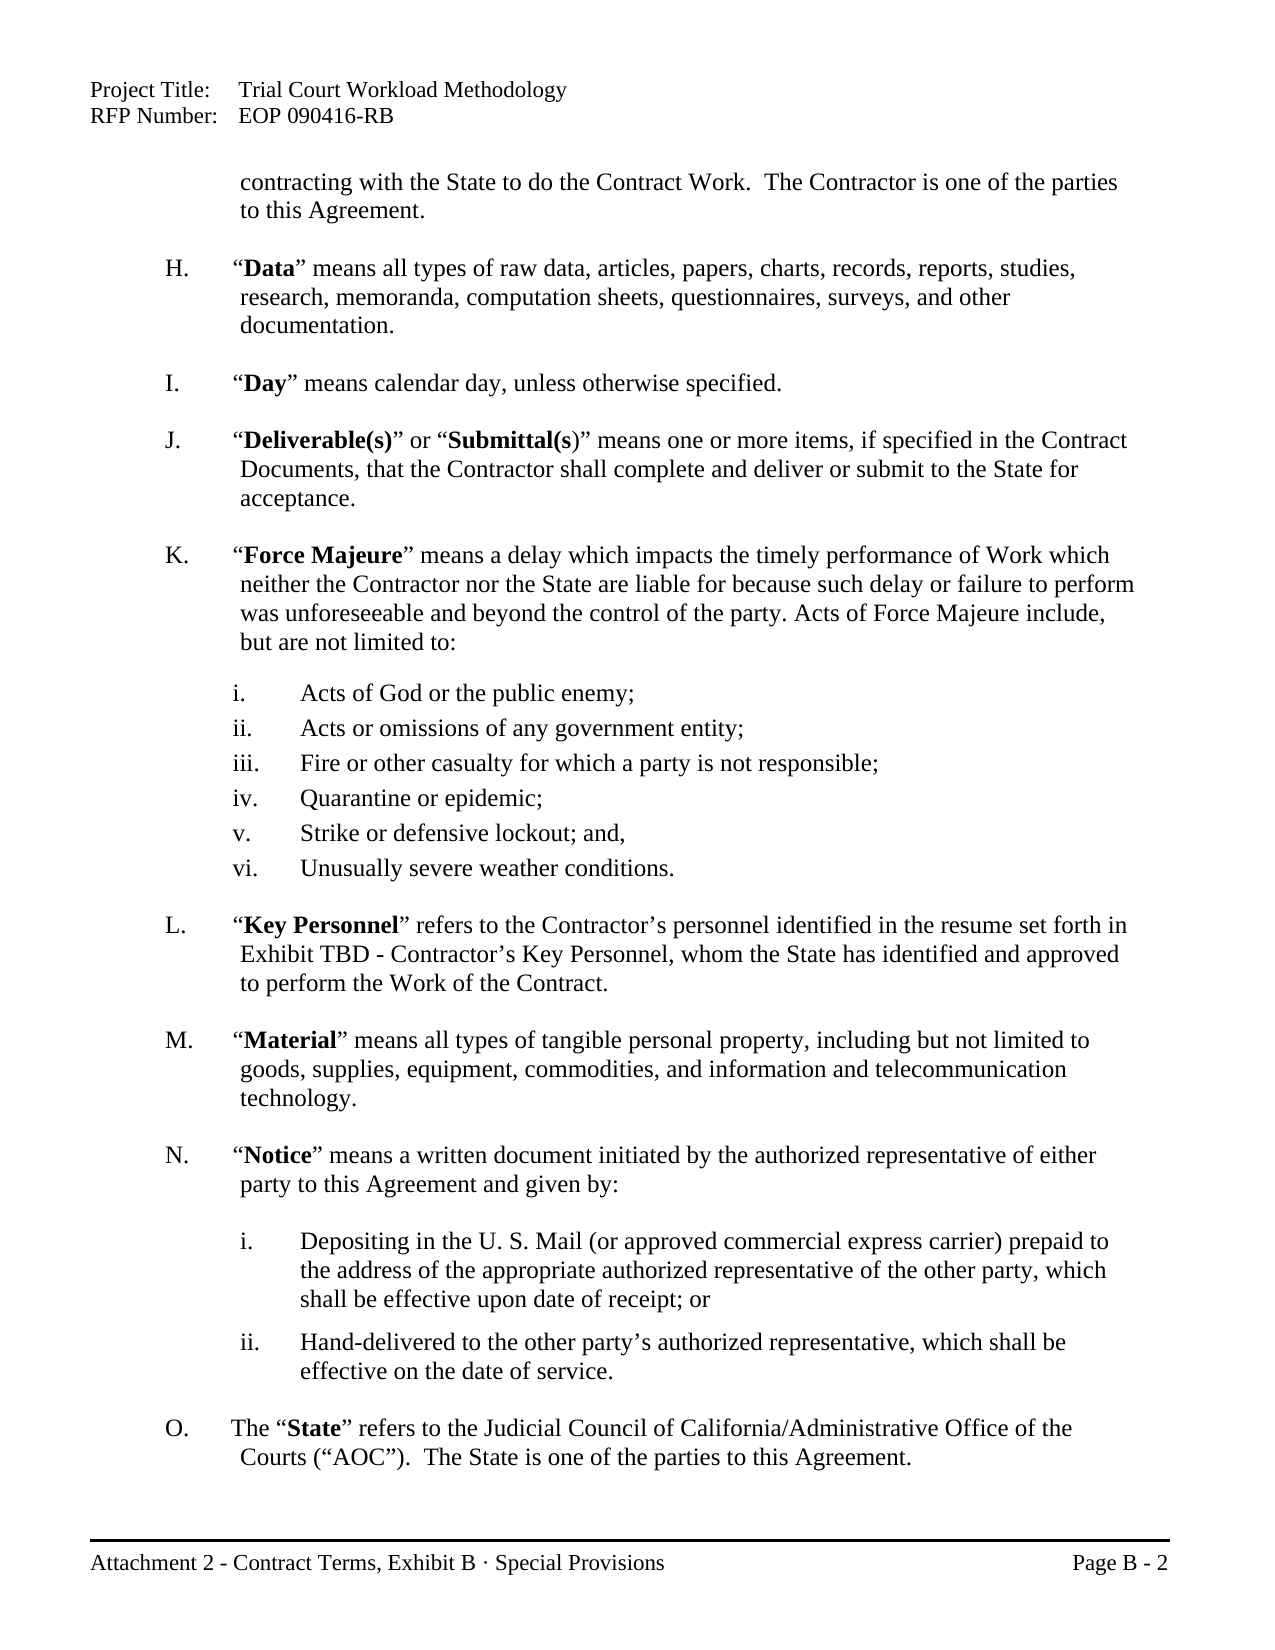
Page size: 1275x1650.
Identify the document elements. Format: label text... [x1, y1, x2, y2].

text Acts of God or the public enemy; [232, 678, 1143, 706]
text “Deliverable(s)” or “Submittal(s)” means one or more items, if specified in the Contract Documents, that the Contractor shall complete and deliver or submit to the State for acceptance. [165, 426, 1144, 512]
text Quarantine or epidemic; [232, 783, 1143, 811]
text “Notice” means a written document initiated by the authorized representative of either party to this Agreement and given by: [165, 1140, 1144, 1198]
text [165, 167, 1144, 224]
text Hand-delivered to the other party’s authorized representative, which shall be effective on the date of service. [240, 1327, 1116, 1384]
text “Key Personnel” refers to the Contractor’s personnel identified in the resume set forth in Exhibit TBD - Contractor’s Key Personnel, whom the State has identified and approved to perform the Work of the Contract. [165, 910, 1143, 996]
text The “State” refers to the Judicial Council of California/Administrative Office of the Courts (“AOC”). The State is one of the parties to this Agreement. [165, 1413, 1144, 1471]
text Depositing in the U. S. Mail (or approved commercial express carrier) prepaid to the address of the appropriate authorized representative of the other party, which shall be effective upon date of receipt; or [240, 1226, 1116, 1313]
text Strike or defensive lockout; and, [232, 818, 1143, 846]
text “Material” means all types of tangible personal property, including but not limited to goods, supplies, equipment, commodities, and information and telecommunication technology. [165, 1025, 1143, 1111]
text “Day” means calendar day, unless otherwise specified. [165, 368, 1144, 397]
text “Data” means all types of raw data, articles, papers, charts, records, reports, studies, research, memoranda, computation sheets, questionnaires, surveys, and other documentation. [165, 253, 1144, 339]
text “Force Majeure” means a delay which impacts the timely performance of Work which neither the Contractor nor the State are liable for because such delay or failure to perform was unforeseeable and beyond the control of the party. Acts of Force Majeure include, but are not limited to: [165, 541, 1144, 656]
text Fire or other casualty for which a party is not responsible; [232, 748, 1143, 776]
text Unusually severe weather conditions. [232, 853, 1144, 881]
text Acts or omissions of any government entity; [232, 713, 1143, 741]
